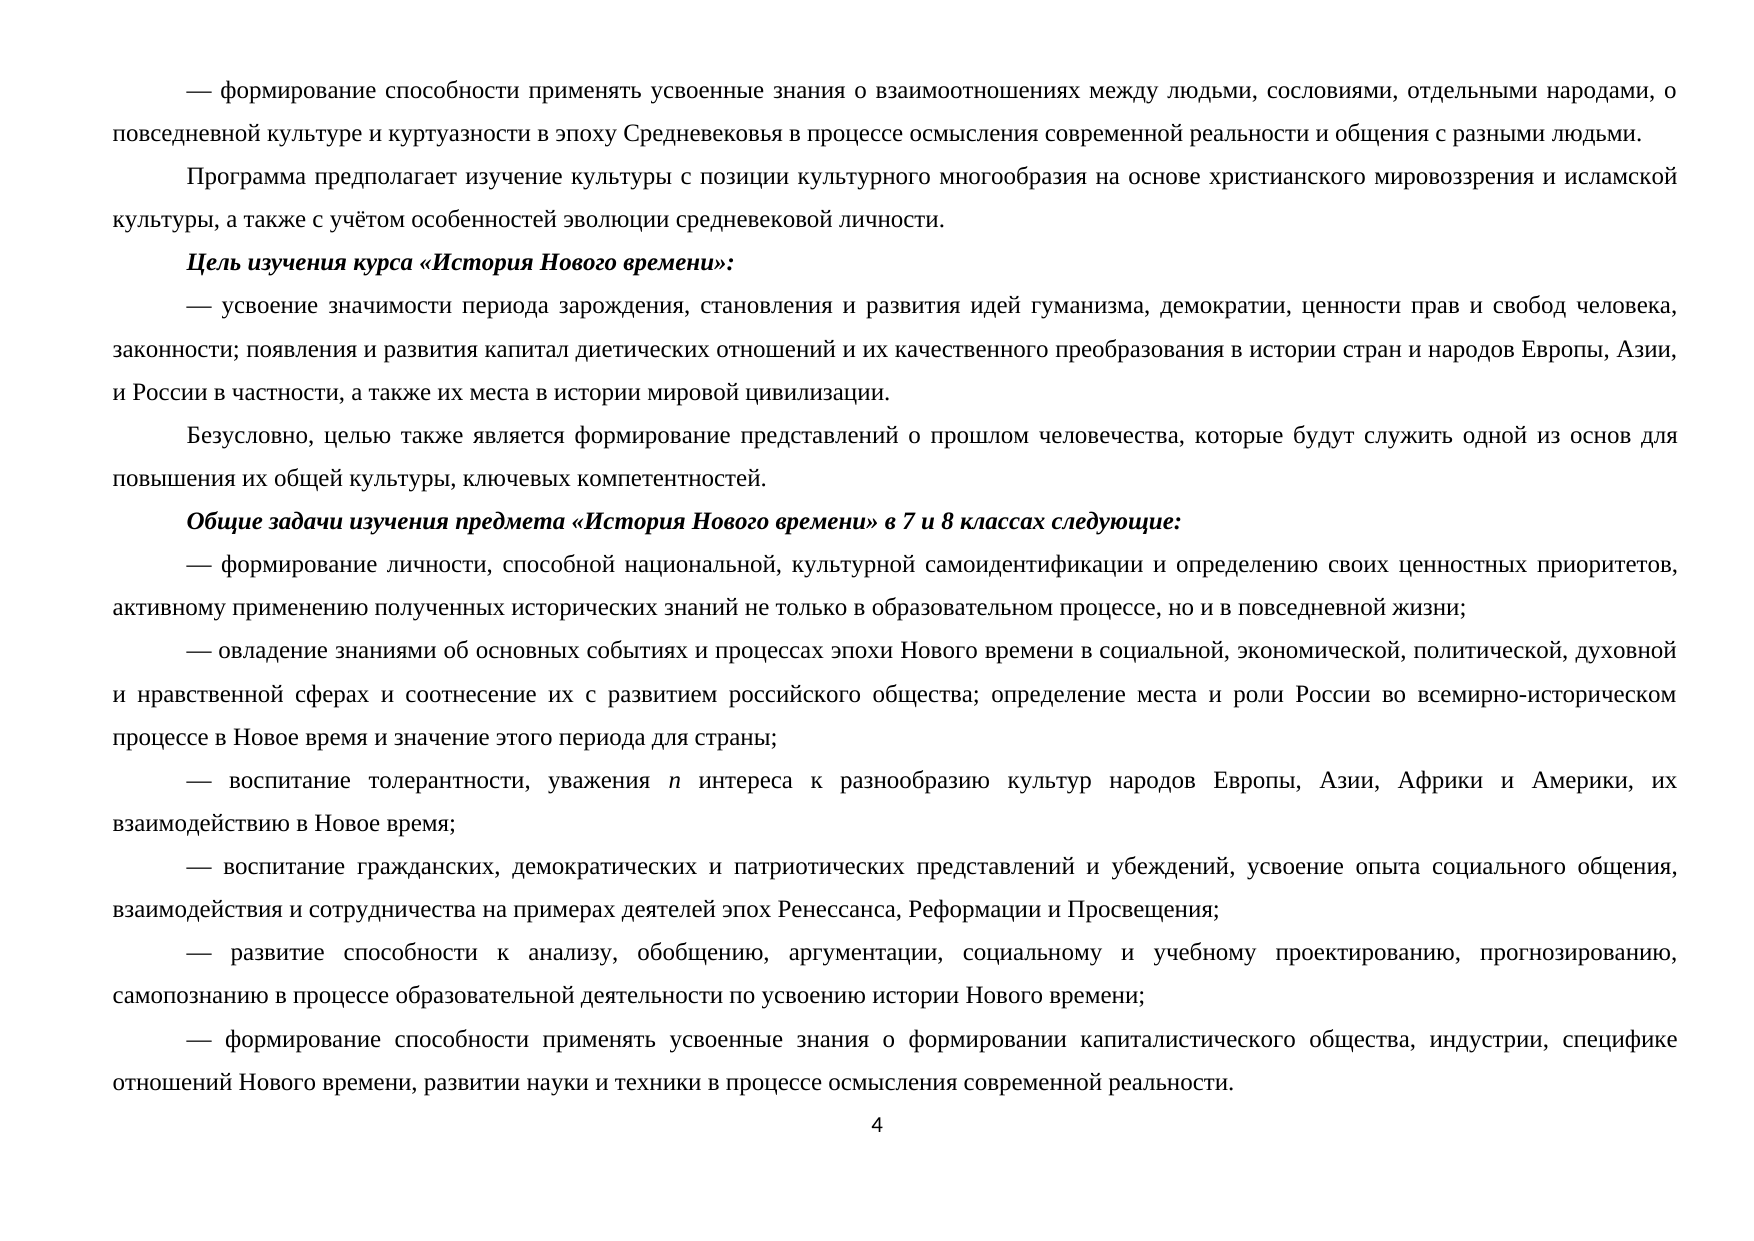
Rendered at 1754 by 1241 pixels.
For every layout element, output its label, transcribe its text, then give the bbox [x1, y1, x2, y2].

text — овладение знаниями об основных событиях и процессах эпохи Нового времени в социальной, экономической, политической, духовной и нравственной сферах и соотнесение их с развитием российского общества; определение места и роли России во всемирно-историческом процессе в Новое время и значение этого периода для страны; [112, 636, 1679, 751]
text — формирование личности, способной национальной, культурной самоидентификации и определению своих ценностных приоритетов, активному применению полученных исторических знаний не только в образовательном процессе, но и в повседневной жизни; [112, 549, 1679, 621]
text Цель изучения курса «История Нового времени»: [112, 247, 1679, 276]
text — воспитание толерантности, уважения п интереса к разнообразию культур народов Европы, Азии, Африки и Америки, их взаимодействию в Новое время; [112, 765, 1679, 837]
text Программа предполагает изучение культуры с позиции культурного многообразия на основе христианского мировоззрения и исламской культуры, а также с учётом особенностей эволюции средневековой личности. [112, 161, 1679, 233]
text Общие задачи изучения предмета «История Нового времени» в 7 и 8 классах следующие: [112, 506, 1679, 535]
text Безусловно, целью также является формирование представлений о прошлом человечества, которые будут служить одной из основ для повышения их общей культуры, ключевых компетентностей. [112, 420, 1679, 492]
text — формирование способности применять усвоенные знания о взаимоотношениях между людьми, сословиями, отдельными народами, о повседневной культуре и куртуазности в эпоху Средневековья в процессе осмысления современной реальности и общения с разными людьми. [112, 75, 1679, 147]
text — развитие способности к анализу, обобщению, аргументации, социальному и учебному проектированию, прогнозированию, самопознанию в процессе образовательной деятельности по усвоению истории Нового времени; [112, 937, 1679, 1009]
text — формирование способности применять усвоенные знания о формировании капиталистического общества, индустрии, специфике отношений Нового времени, развитии науки и техники в процессе осмысления современной реальности. [112, 1024, 1679, 1096]
text — воспитание гражданских, демократических и патриотических представлений и убеждений, усвоение опыта социального общения, взаимодействия и сотрудничества на примерах деятелей эпох Ренессанса, Реформации и Просвещения; [112, 851, 1679, 923]
text — усвоение значимости периода зарождения, становления и развития идей гуманизма, демократии, ценности прав и свобод человека, законности; появления и развития капитал диетических отношений и их качественного преобразования в истории стран и народов Европы, Азии, и России в частности, а также их места в истории мировой цивилизации. [112, 291, 1679, 406]
